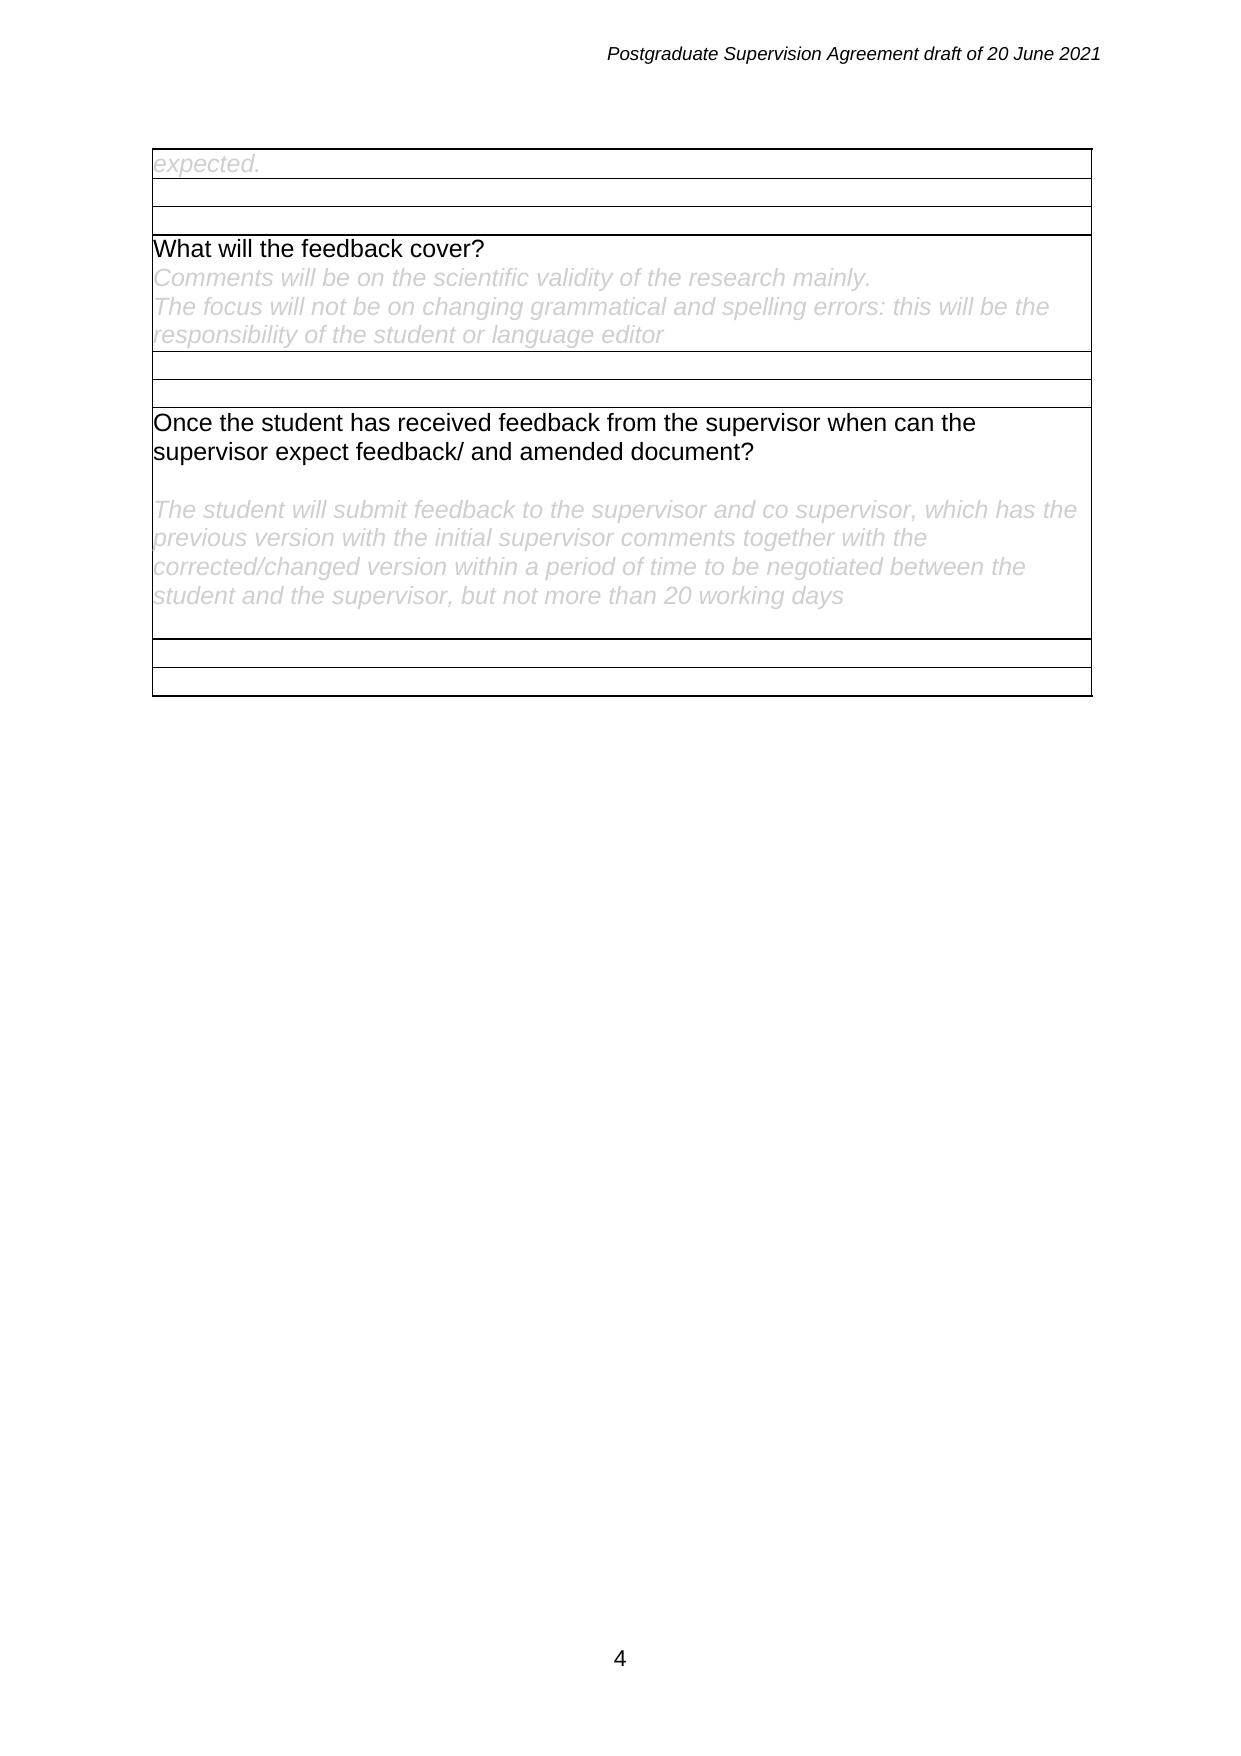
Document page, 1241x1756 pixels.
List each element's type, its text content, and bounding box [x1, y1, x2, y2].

table_cell [153, 668, 1091, 695]
table_cell [153, 179, 1091, 206]
table_cell [153, 352, 1091, 379]
table_cell [153, 207, 1091, 234]
table_cell What will the feedback cover? Comments will be on the scientific validity of the research mainly. The focus will not be on changing grammatical and spelling errors: this will be the responsibility of the student or language editor [153, 236, 1091, 351]
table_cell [153, 150, 1091, 178]
table_cell [153, 380, 1091, 407]
table_cell Once the student has received feedback from the supervisor when can the supervisor expect feedback/ and amended document? The student will submit feedback to the supervisor and co supervisor, which has the previous version with the initial supervisor comments together with the corrected/changed version within a period of time to be negotiated between the student and the supervisor, but not more than 20 working days [153, 408, 1091, 638]
table_cell [153, 640, 1091, 667]
